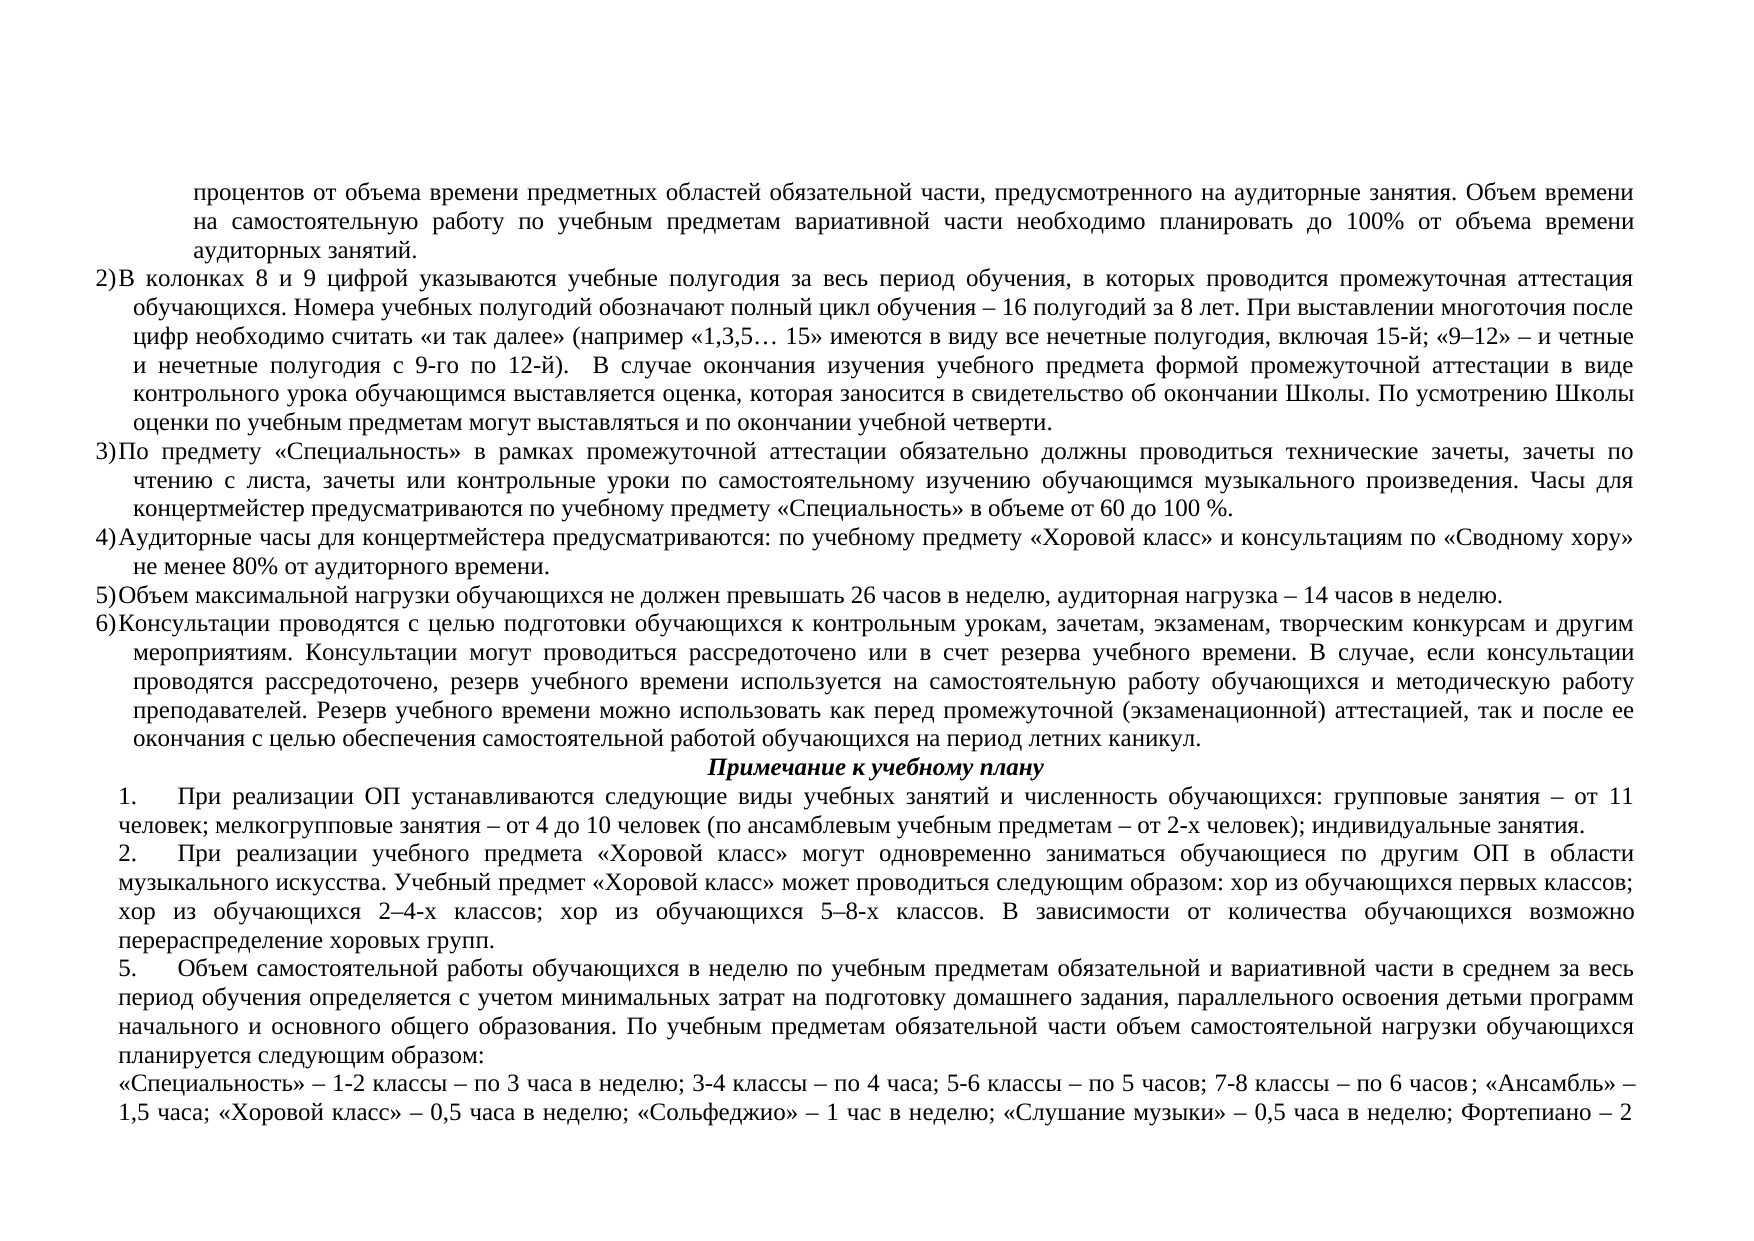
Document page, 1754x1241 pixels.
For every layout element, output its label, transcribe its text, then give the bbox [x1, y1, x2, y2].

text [118, 1068, 1636, 1126]
list Консультации проводятся с целью подготовки обучающихся к контрольным урокам, зачетам, экзаменам, творческим конкурсам и другим мероприятиям. Консультации могут проводиться рассредоточено или в счет резерва учебного времени. В случае, если консультации проводятся рассредоточено, резерв учебного времени используется на самостоятельную работу обучающихся и методическую работу преподавателей. Резерв учебного времени можно использовать как перед промежуточной (экзаменационной) аттестацией, так и после ее окончания с целью обеспечения самостоятельной работой обучающихся на период летних каникул. [95, 608, 1636, 752]
list В колонках 8 и 9 цифрой указываются учебные полугодия за весь период обучения, в которых проводится промежуточная аттестация обучающихся. Номера учебных полугодий обозначают полный цикл обучения – 16 полугодий за 8 лет. При выставлении многоточия после цифр необходимо считать «и так далее» (например «1,3,5… 15» имеются в виду все нечетные полугодия, включая 15-й; «9–12» – и четные и нечетные полугодия с 9-го по 12-й). В случае окончания изучения учебного предмета формой промежуточной аттестации в виде контрольного урока обучающимся выставляется оценка, которая заносится в свидетельство об окончании Школы. По усмотрению Школы оценки по учебным предметам могут выставляться и по окончании учебной четверти. [95, 263, 1636, 436]
text 2. При реализации учебного предмета «Хоровой класс» могут одновременно заниматься обучающиеся по другим ОП в области музыкального искусства. Учебный предмет «Хоровой класс» может проводиться следующим образом: хор из обучающихся первых классов; хор из обучающихся 2–4-х классов; хор из обучающихся 5–8-х классов. В зависимости от количества обучающихся возможно перераспределение хоровых групп. [118, 838, 1636, 953]
text Примечание к учебному плану [118, 752, 1636, 781]
text 1. При реализации ОП устанавливаются следующие виды учебных занятий и численность обучающихся: групповые занятия – от 11 человек; мелкогрупповые занятия – от 4 до 10 человек (по ансамблевым учебным предметам – от 2-х человек); индивидуальные занятия. [118, 781, 1636, 838]
list Объем максимальной нагрузки обучающихся не должен превышать 26 часов в неделю, аудиторная нагрузка – 14 часов в неделю. [95, 580, 1636, 608]
text 5. Объем самостоятельной работы обучающихся в неделю по учебным предметам обязательной и вариативной части в среднем за весь период обучения определяется с учетом минимальных затрат на подготовку домашнего задания, параллельного освоения детьми программ начального и основного общего образования. По учебным предметам обязательной части объем самостоятельной нагрузки обучающихся планируется следующим образом: [118, 953, 1636, 1068]
list Аудиторные часы для концертмейстера предусматриваются: по учебному предмету «Хоровой класс» и консультациям по «Сводному хору» не менее 80% от аудиторного времени. [95, 522, 1636, 580]
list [156, 177, 1636, 263]
list По предмету «Специальность» в рамках промежуточной аттестации обязательно должны проводиться технические зачеты, зачеты по чтению с листа, зачеты или контрольные уроки по самостоятельному изучению обучающимся музыкального произведения. Часы для концертмейстер предусматриваются по учебному предмету «Специальность» в объеме от 60 до 100 %. [95, 436, 1636, 522]
